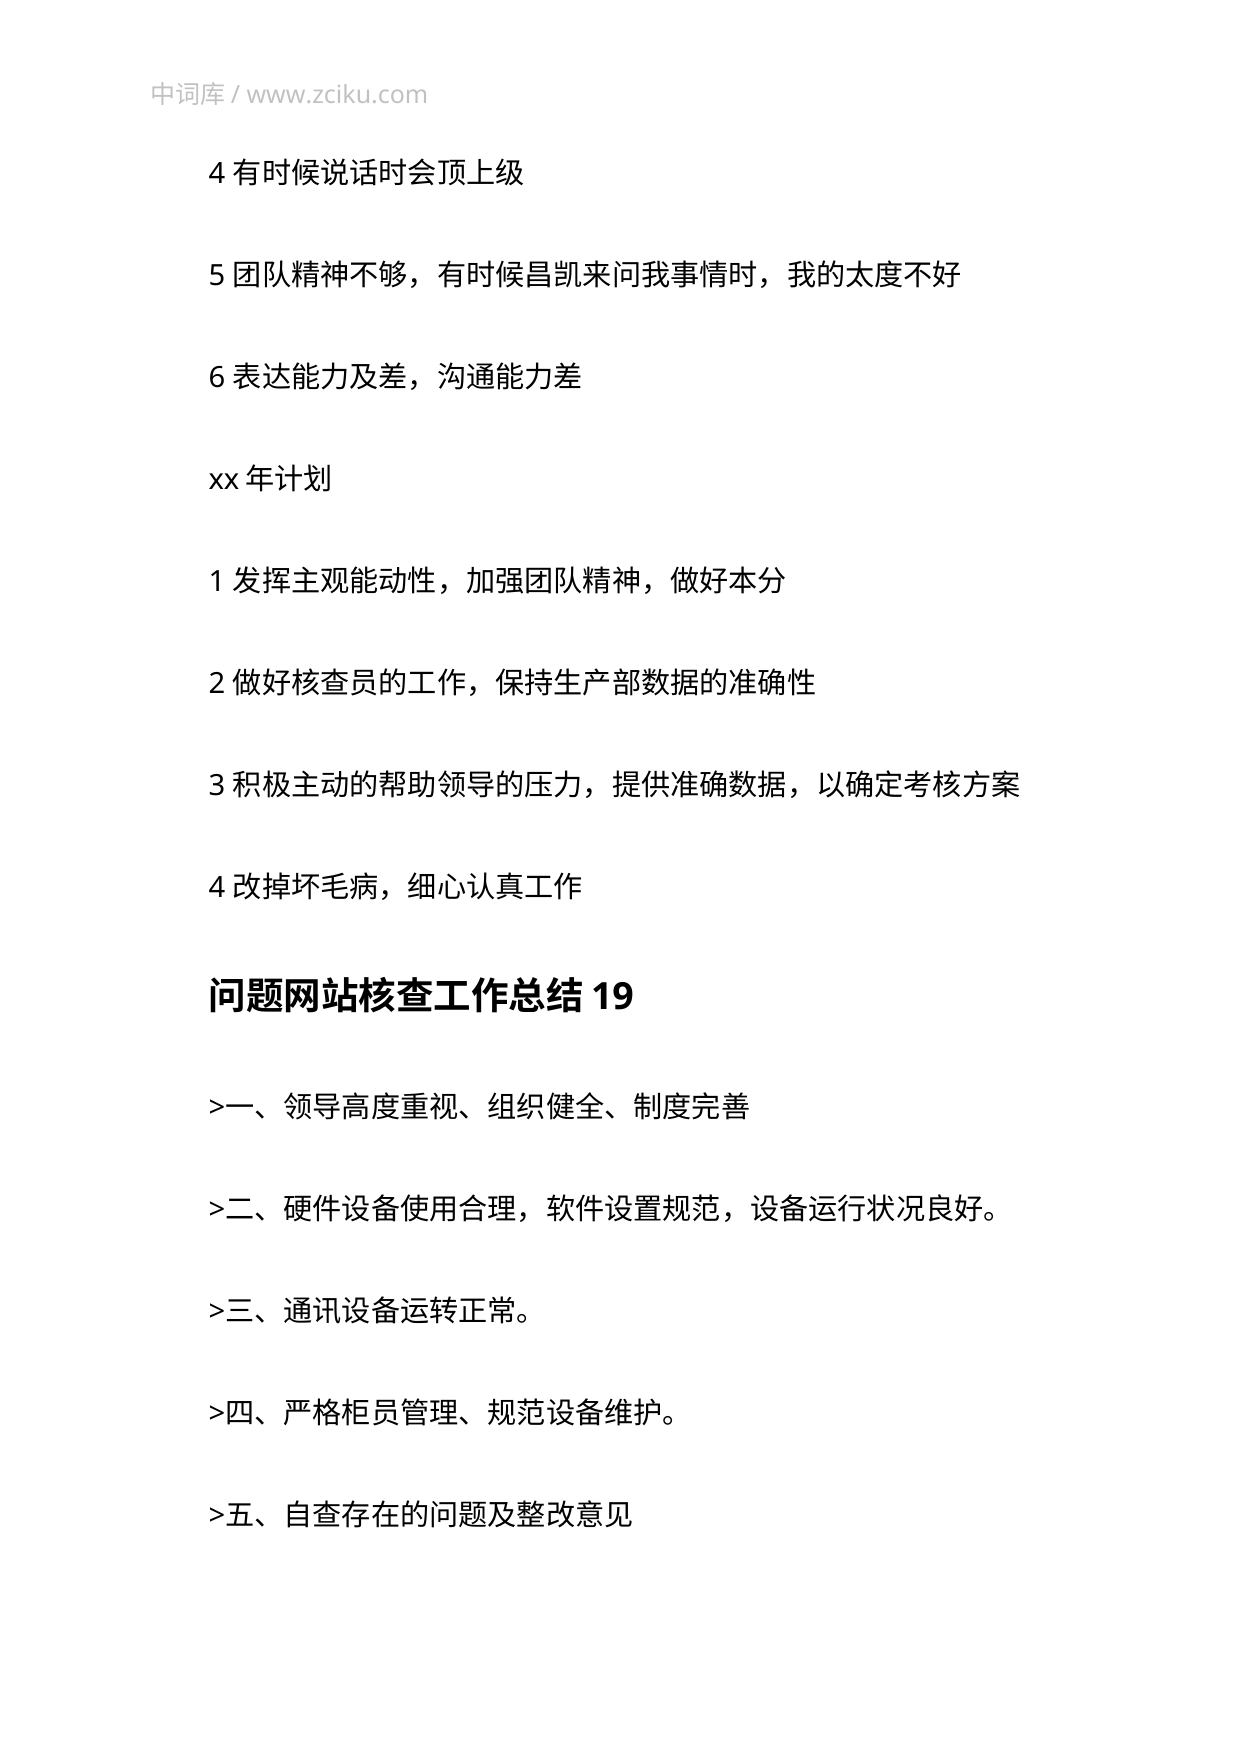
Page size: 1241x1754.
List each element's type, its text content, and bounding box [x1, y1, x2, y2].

text >一、领导高度重视、组织健全、制度完善 [150, 1083, 1090, 1126]
text xx年计划 [150, 456, 1090, 498]
text >四、严格柜员管理、规范设备维护。 [150, 1389, 1090, 1432]
text >二、硬件设备使用合理，软件设置规范，设备运行状况良好。 [150, 1185, 1090, 1228]
text 3 积极主动的帮助领导的压力，提供准确数据，以确定考核方案 [150, 762, 1090, 804]
text 5 团队精神不够，有时候昌凯来问我事情时，我的太度不好 [150, 252, 1090, 294]
text 2 做好核查员的工作，保持生产部数据的准确性 [150, 660, 1090, 702]
text 问题网站核查工作总结19 [150, 966, 1090, 1020]
text 6 表达能力及差，沟通能力差 [150, 354, 1090, 396]
text 1 发挥主观能动性，加强团队精神，做好本分 [150, 558, 1090, 600]
text 4 改掉坏毛病，细心认真工作 [150, 864, 1090, 906]
text >三、通讯设备运转正常。 [150, 1287, 1090, 1330]
text >五、自查存在的问题及整改意见 [150, 1491, 1090, 1534]
text 4 有时候说话时会顶上级 [150, 150, 1090, 192]
